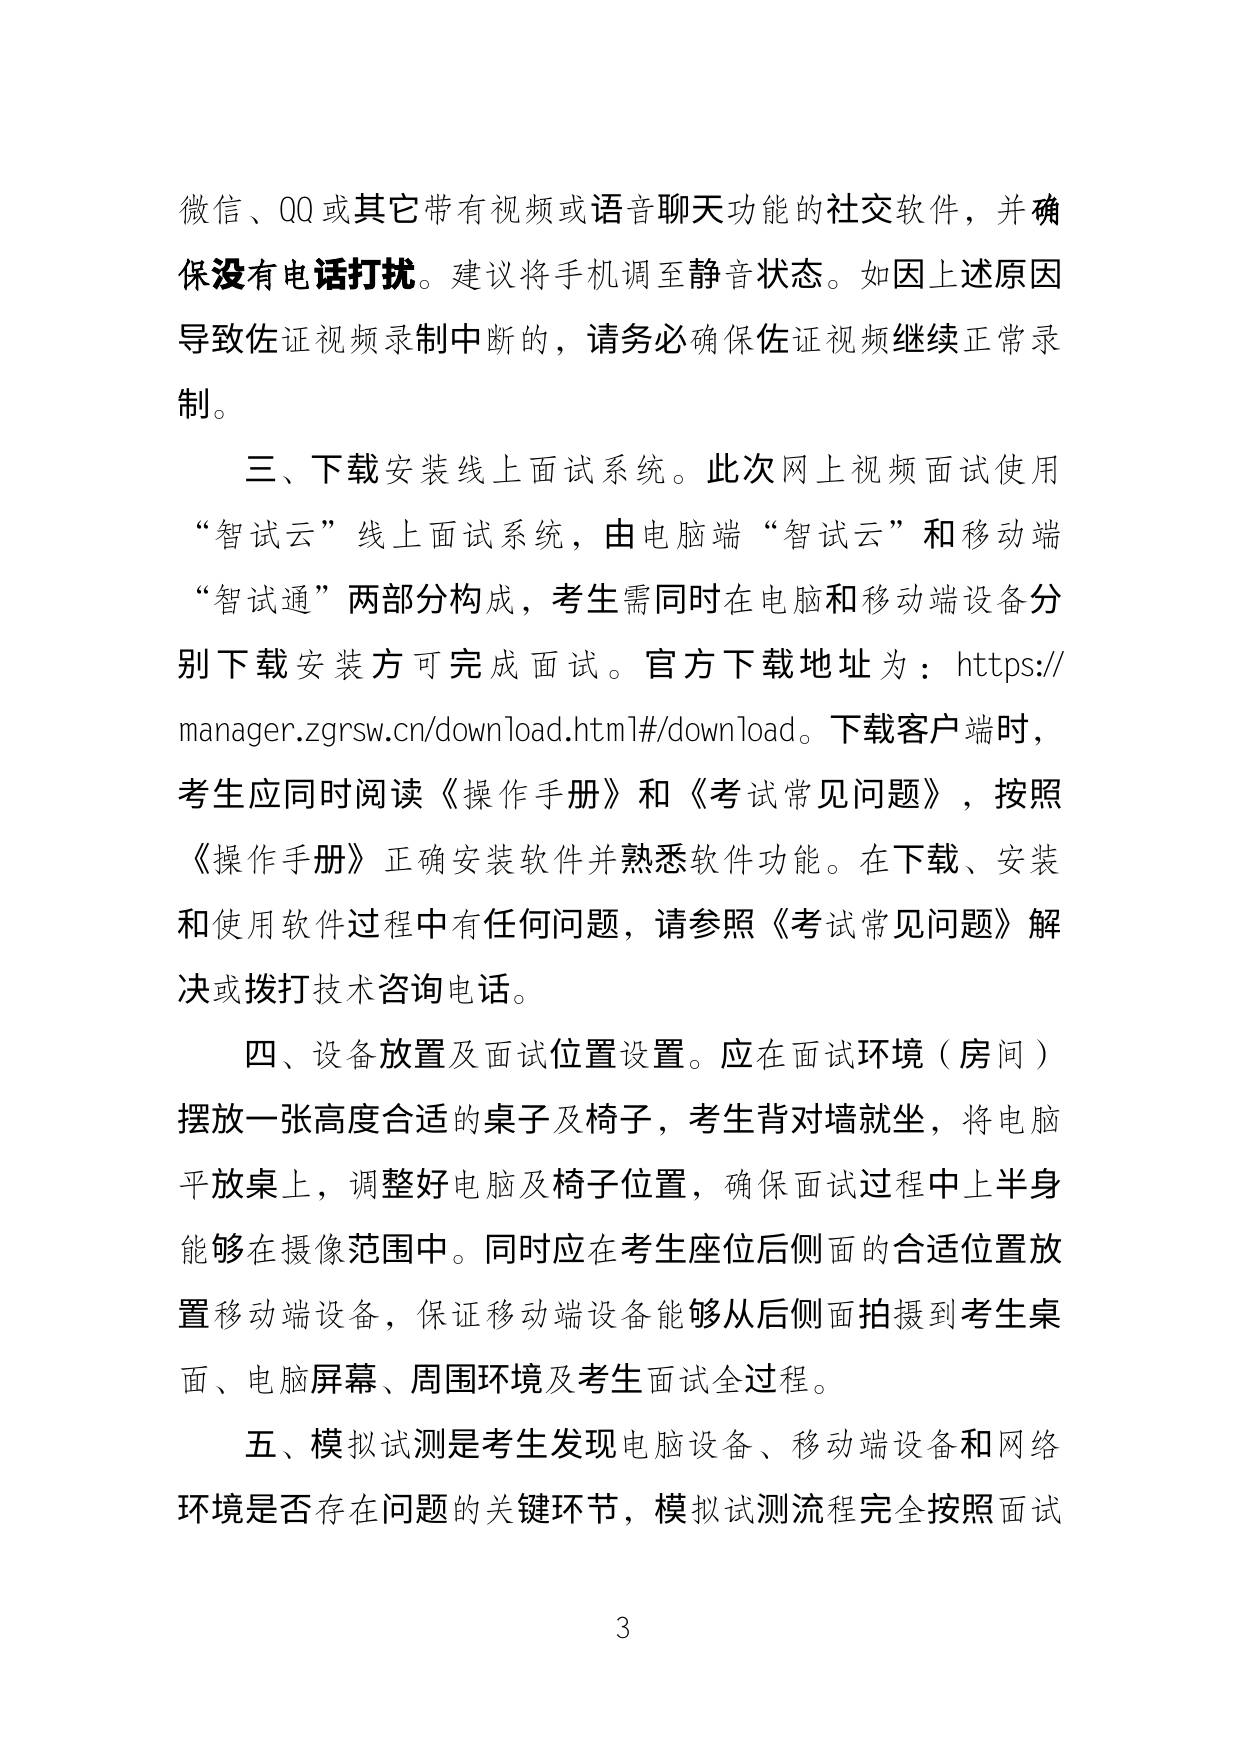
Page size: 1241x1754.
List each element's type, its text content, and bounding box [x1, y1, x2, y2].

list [177, 1413, 1063, 1543]
list 设备放置及面试位置设置。应在面试环境（房间）摆放一张高度合适的桌子及椅子，考生背对墙就坐，将电脑平放桌上，调整好电脑及椅子位置，确保面试过程中上半身能够在摄像范围中。同时应在考生座位后侧面的合适位置放置移动端设备，保证移动端设备能够从后侧面拍摄到考生桌面、电脑屏幕、周围环境及考生面试全过程。 [177, 1023, 1063, 1413]
list 下载安装线上面试系统。此次网上视频面试使用“智试云”线上面试系统，由电脑端“智试云”和移动端“智试通”两部分构成，考生需同时在电脑和移动端设备分别下载安装方可完成面试。官方下载地址为：https://manager.zgrsw.cn/download.html#/download。下载客户端时，考生应同时阅读《操作手册》和《考试常见问题》，按照《操作手册》正确安装软件并熟悉软件功能。在下载、安装和使用软件过程中有任何问题，请参照《考试常见问题》解决或拨打技术咨询电话。 [177, 438, 1063, 1023]
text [177, 178, 1063, 438]
